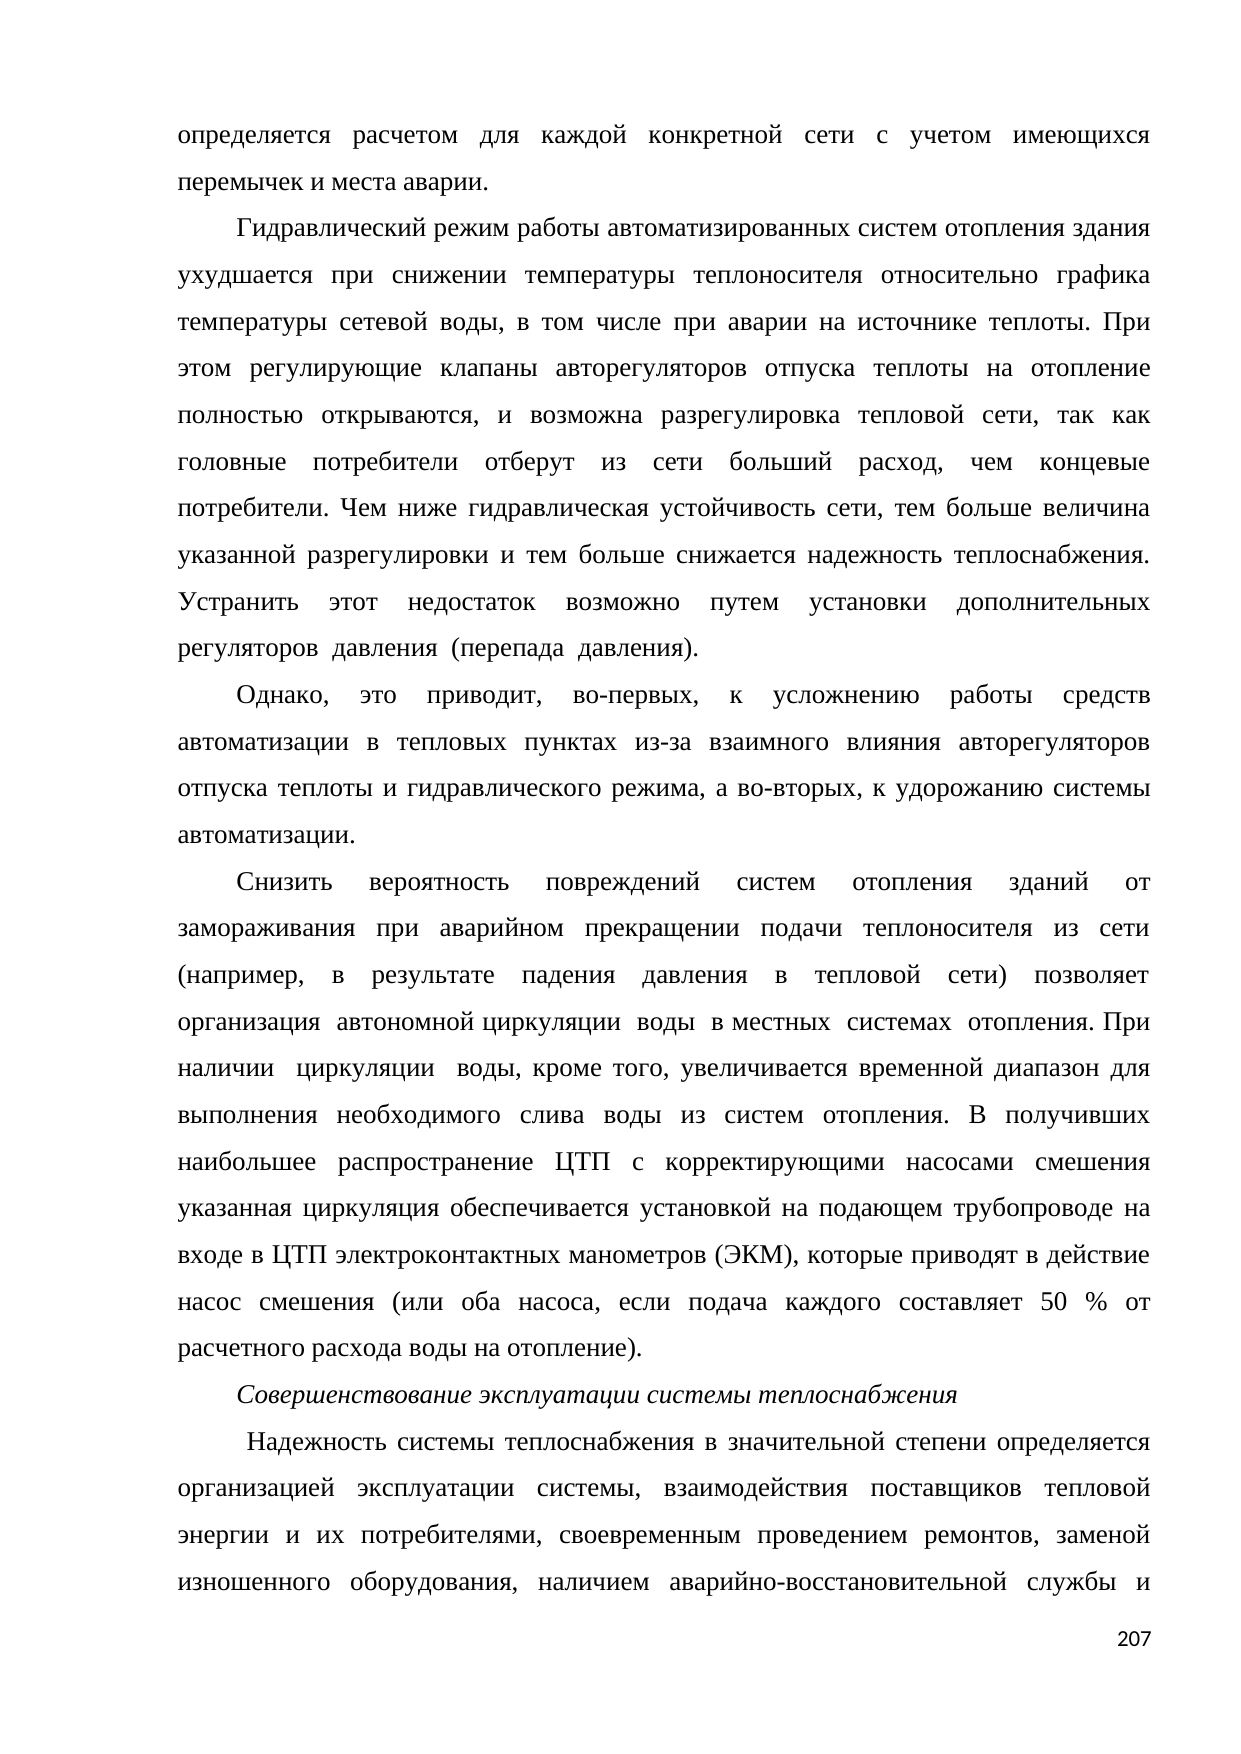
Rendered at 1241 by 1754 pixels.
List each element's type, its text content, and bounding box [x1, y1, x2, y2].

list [177, 1425, 1152, 1596]
list Совершенствование эксплуатации системы теплоснабжения [177, 1378, 1152, 1409]
list Гидравлический режим работы автоматизированных систем отопления здания ухудшается при снижении температуры теплоносителя относительно графика температуры сетевой воды, в том числе при аварии на источнике теплоты. При этом регулирующие клапаны авторегуляторов отпуска теплоты на отопление полностью открываются, и возможна разрегулировка тепловой сети, так как головные потребители отберут из сети больший расход, чем концевые потребители. Чем ниже гидравлическая устойчивость сети, тем больше величина указанной разрегулировки и тем больше снижается надежность теплоснабжения. Устранить этот недостаток возможно путем установки дополнительных регуляторов давления (перепада давления). [177, 211, 1152, 663]
list Снизить вероятность повреждений систем отопления зданий от замораживания при аварийном прекращении подачи теплоносителя из сети (например, в результате падения давления в тепловой сети) позволяет организация автономной циркуляции воды в местных системах отопления. При наличии циркуляции воды, кроме того, увеличивается временной диапазон для выполнения необходимого слива воды из систем отопления. В получивших наибольшее распространение ЦТП с корректирующими насосами смешения указанная циркуляция обеспечивается установкой на подающем трубопроводе на входе в ЦТП электроконтактных манометров (ЭКМ), которые приводят в действие насос смешения (или оба насоса, если подача каждого составляет 50 % от расчетного расхода воды на отопление). [177, 865, 1152, 1363]
list Однако, это приводит, во-первых, к усложнению работы средств автоматизации в тепловых пунктах из-за взаимного влияния авторегуляторов отпуска теплоты и гидравлического режима, а во-вторых, к удорожанию системы автоматизации. [177, 678, 1152, 849]
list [177, 118, 1152, 196]
